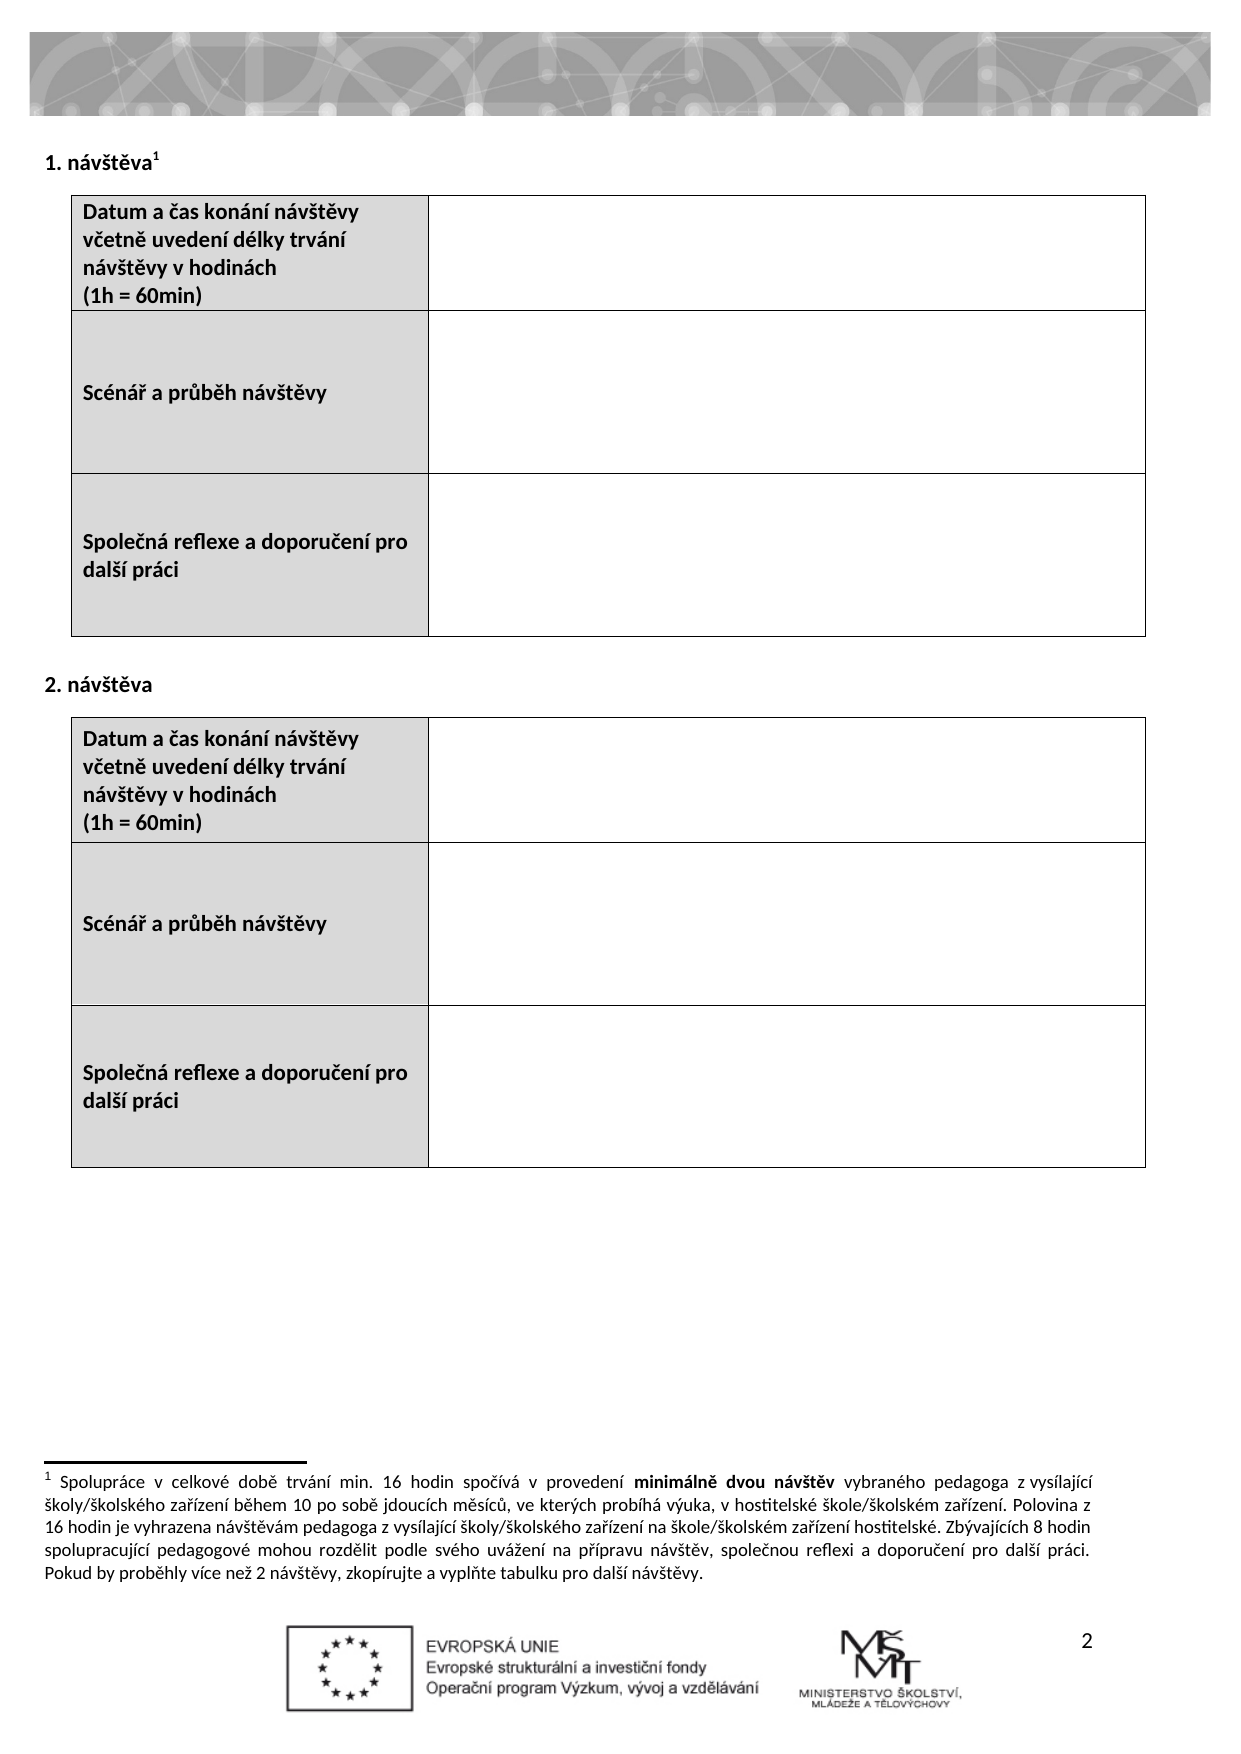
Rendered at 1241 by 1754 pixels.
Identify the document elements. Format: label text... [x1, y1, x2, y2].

table_cell [429, 474, 1145, 636]
table_cell Společná reflexe a doporučení pro další práci [72, 1006, 428, 1167]
table_header [429, 718, 1145, 842]
table_cell Společná reflexe a doporučení pro další práci [72, 474, 428, 636]
table_cell [429, 1006, 1145, 1167]
table_cell [429, 311, 1145, 473]
text 1. návštěva [44, 148, 1092, 176]
table_cell Scénář a průběh návštěvy [72, 311, 428, 473]
table_cell Scénář a průběh návštěvy [72, 843, 428, 1004]
table_header [429, 196, 1145, 310]
text 2. návštěva [44, 670, 1092, 698]
picture [241, 1584, 999, 1754]
table_header Datum a čas konání návštěvy včetně uvedení délky trvání návštěvy v hodinách (1h = 60min) [72, 196, 428, 310]
table_cell [429, 843, 1145, 1004]
table_header Datum a čas konání návštěvy včetně uvedení délky trvání návštěvy v hodinách (1h = 60min) [72, 718, 428, 842]
